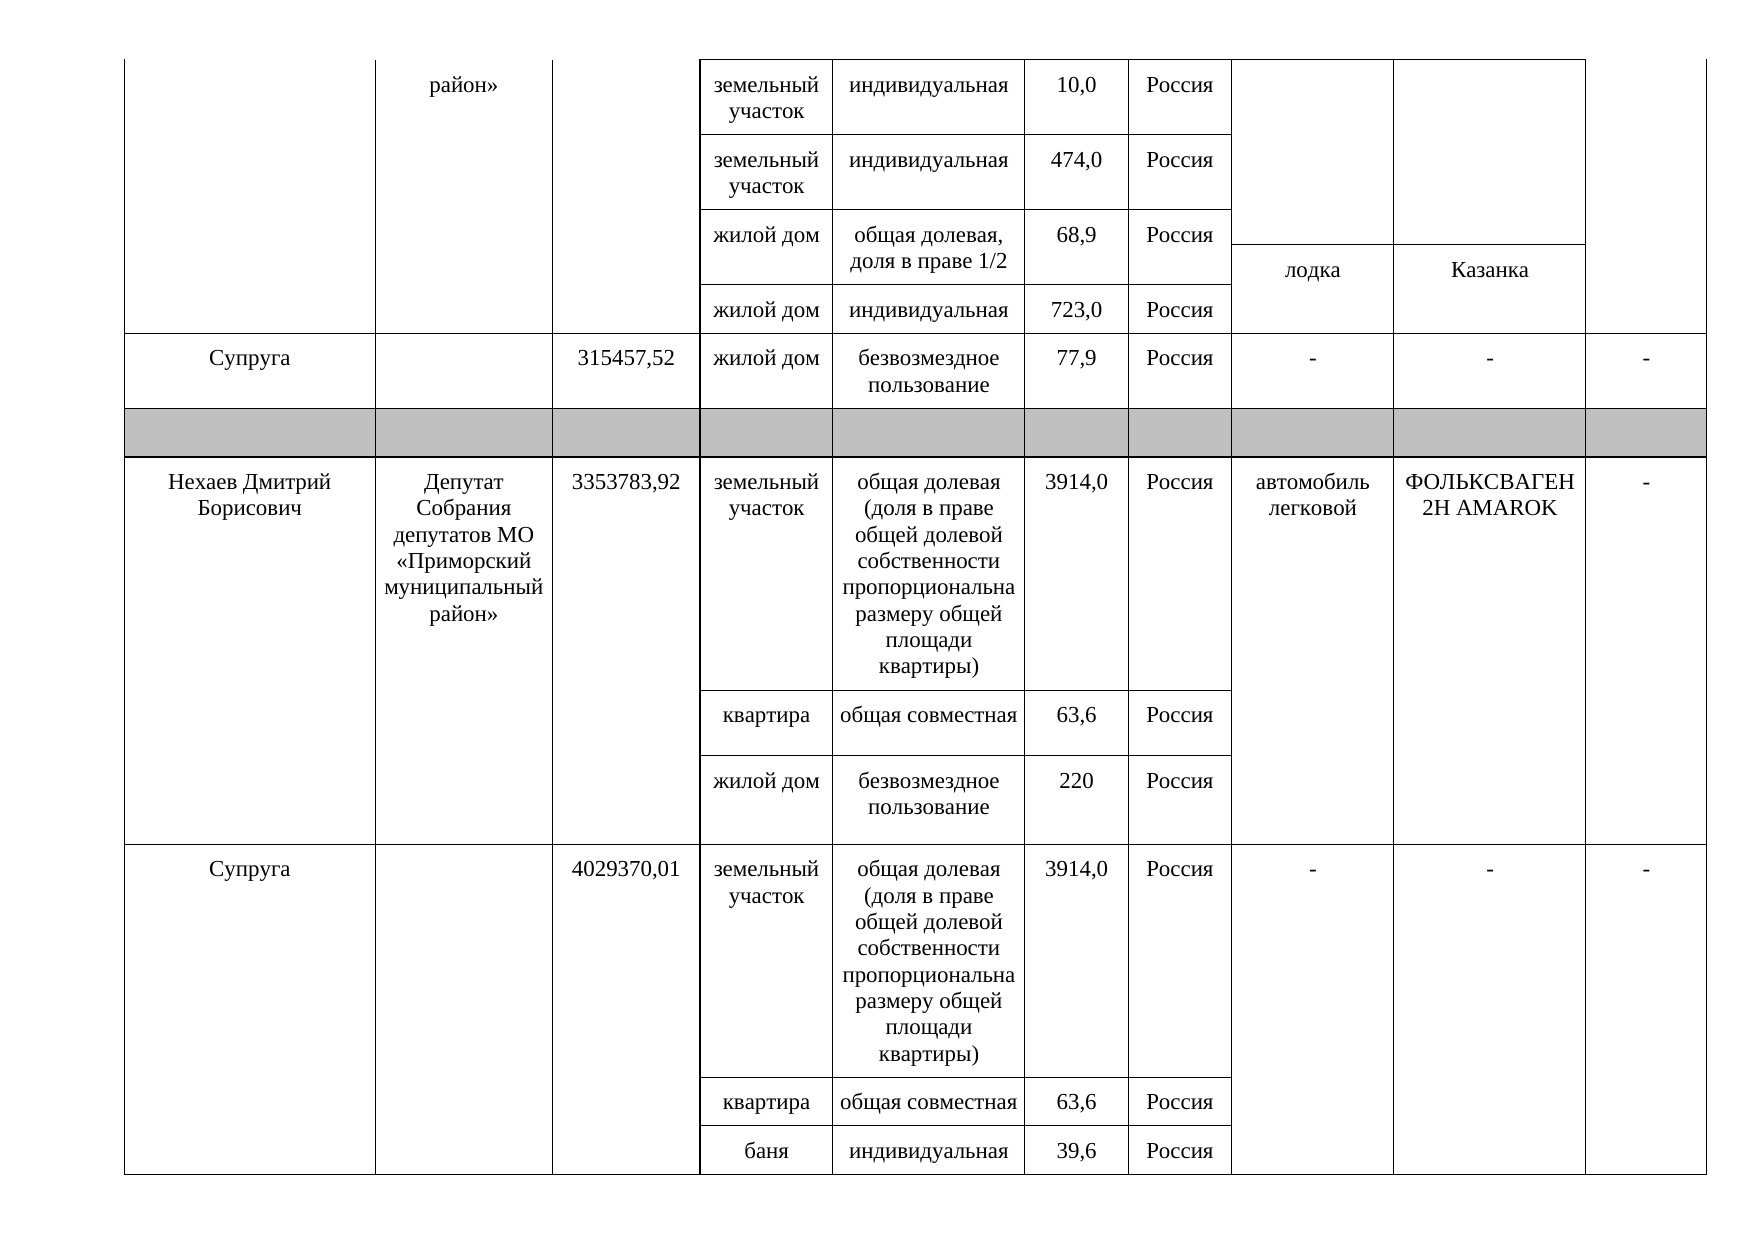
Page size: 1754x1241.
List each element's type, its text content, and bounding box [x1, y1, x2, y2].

table_cell [376, 845, 552, 1174]
table_cell квартира [701, 691, 832, 755]
table_cell 315457,52 [553, 334, 699, 408]
table_cell Россия [1129, 135, 1231, 209]
table_cell Россия [1129, 845, 1231, 1077]
table_cell индивидуальная [833, 1126, 1024, 1174]
table_cell земельный участок [701, 458, 832, 689]
table_cell 3353783,92 [553, 458, 699, 844]
table_cell Супруга [125, 334, 375, 408]
table_cell - [1586, 458, 1706, 844]
table_cell [701, 409, 832, 456]
table_cell Россия [1129, 1078, 1231, 1125]
table_cell общая долевая (доля в праве общей долевой собственности пропорциональна размеру общей площади квартиры) [833, 458, 1024, 689]
table_cell Россия [1129, 334, 1231, 408]
table_cell общая долевая (доля в праве общей долевой собственности пропорциональна размеру общей площади квартиры) [833, 845, 1024, 1077]
table_cell [1232, 409, 1393, 456]
table_cell индивидуальная [833, 60, 1024, 134]
table_cell 474,0 [1025, 135, 1128, 209]
table_cell Депутат Собрания депутатов МО «Приморский муниципальный район» [376, 458, 552, 844]
table_cell 10,0 [1025, 60, 1128, 134]
table_cell общая совместная [833, 691, 1024, 755]
table_cell Россия [1129, 756, 1231, 844]
table_cell 68,9 [1025, 210, 1128, 284]
table_cell Супруга [125, 845, 375, 1174]
table_cell 63,6 [1025, 1078, 1128, 1125]
table_cell безвозмездное пользование [833, 334, 1024, 408]
table_cell 39,6 [1025, 1126, 1128, 1174]
table_cell жилой дом [701, 210, 832, 284]
table_cell Нехаев Дмитрий Борисович [125, 458, 375, 844]
table_cell лодка [1232, 245, 1393, 333]
table_cell земельный участок [701, 135, 832, 209]
table_cell [1025, 409, 1128, 456]
table_cell Россия [1129, 210, 1231, 284]
table_cell Россия [1129, 1126, 1231, 1174]
table_cell ФОЛЬКСВАГЕН 2Н AMAROK [1394, 458, 1585, 844]
table_cell 3914,0 [1025, 845, 1128, 1077]
table_cell 220 [1025, 756, 1128, 844]
table_cell 4029370,01 [553, 845, 699, 1174]
table_cell Казанка [1394, 245, 1585, 333]
table_cell общая долевая, доля в праве 1/2 [833, 210, 1024, 284]
table_cell жилой дом [701, 285, 832, 333]
table_cell Россия [1129, 60, 1231, 134]
table_cell 723,0 [1025, 285, 1128, 333]
table_cell [125, 409, 375, 456]
table_cell Россия [1129, 691, 1231, 755]
table_cell безвозмездное пользование [833, 756, 1024, 844]
table_cell - [1394, 334, 1585, 408]
table_cell - [1232, 845, 1393, 1174]
table_cell индивидуальная [833, 285, 1024, 333]
table_cell - [1394, 845, 1585, 1174]
table_cell жилой дом [701, 756, 832, 844]
table_cell индивидуальная [833, 135, 1024, 209]
table_cell жилой дом [701, 334, 832, 408]
table_cell автомобиль легковой [1232, 458, 1393, 844]
table_cell 3914,0 [1025, 458, 1128, 689]
table_cell [1394, 409, 1585, 456]
table_cell квартира [701, 1078, 832, 1125]
table_cell земельный участок [701, 845, 832, 1077]
table_cell Россия [1129, 285, 1231, 333]
table_cell [553, 409, 699, 456]
table_cell 63,6 [1025, 691, 1128, 755]
table_cell баня [701, 1126, 832, 1174]
table_cell 77,9 [1025, 334, 1128, 408]
table_cell Россия [1129, 458, 1231, 689]
table_cell [376, 409, 552, 456]
table_cell [1586, 409, 1706, 456]
table_cell - [1586, 845, 1706, 1174]
table_cell - [1586, 334, 1706, 408]
table_cell земельный участок [701, 60, 832, 134]
table_cell [1129, 409, 1231, 456]
table_cell [376, 334, 552, 408]
table_cell - [1232, 334, 1393, 408]
table_cell [833, 409, 1024, 456]
table_cell общая совместная [833, 1078, 1024, 1125]
